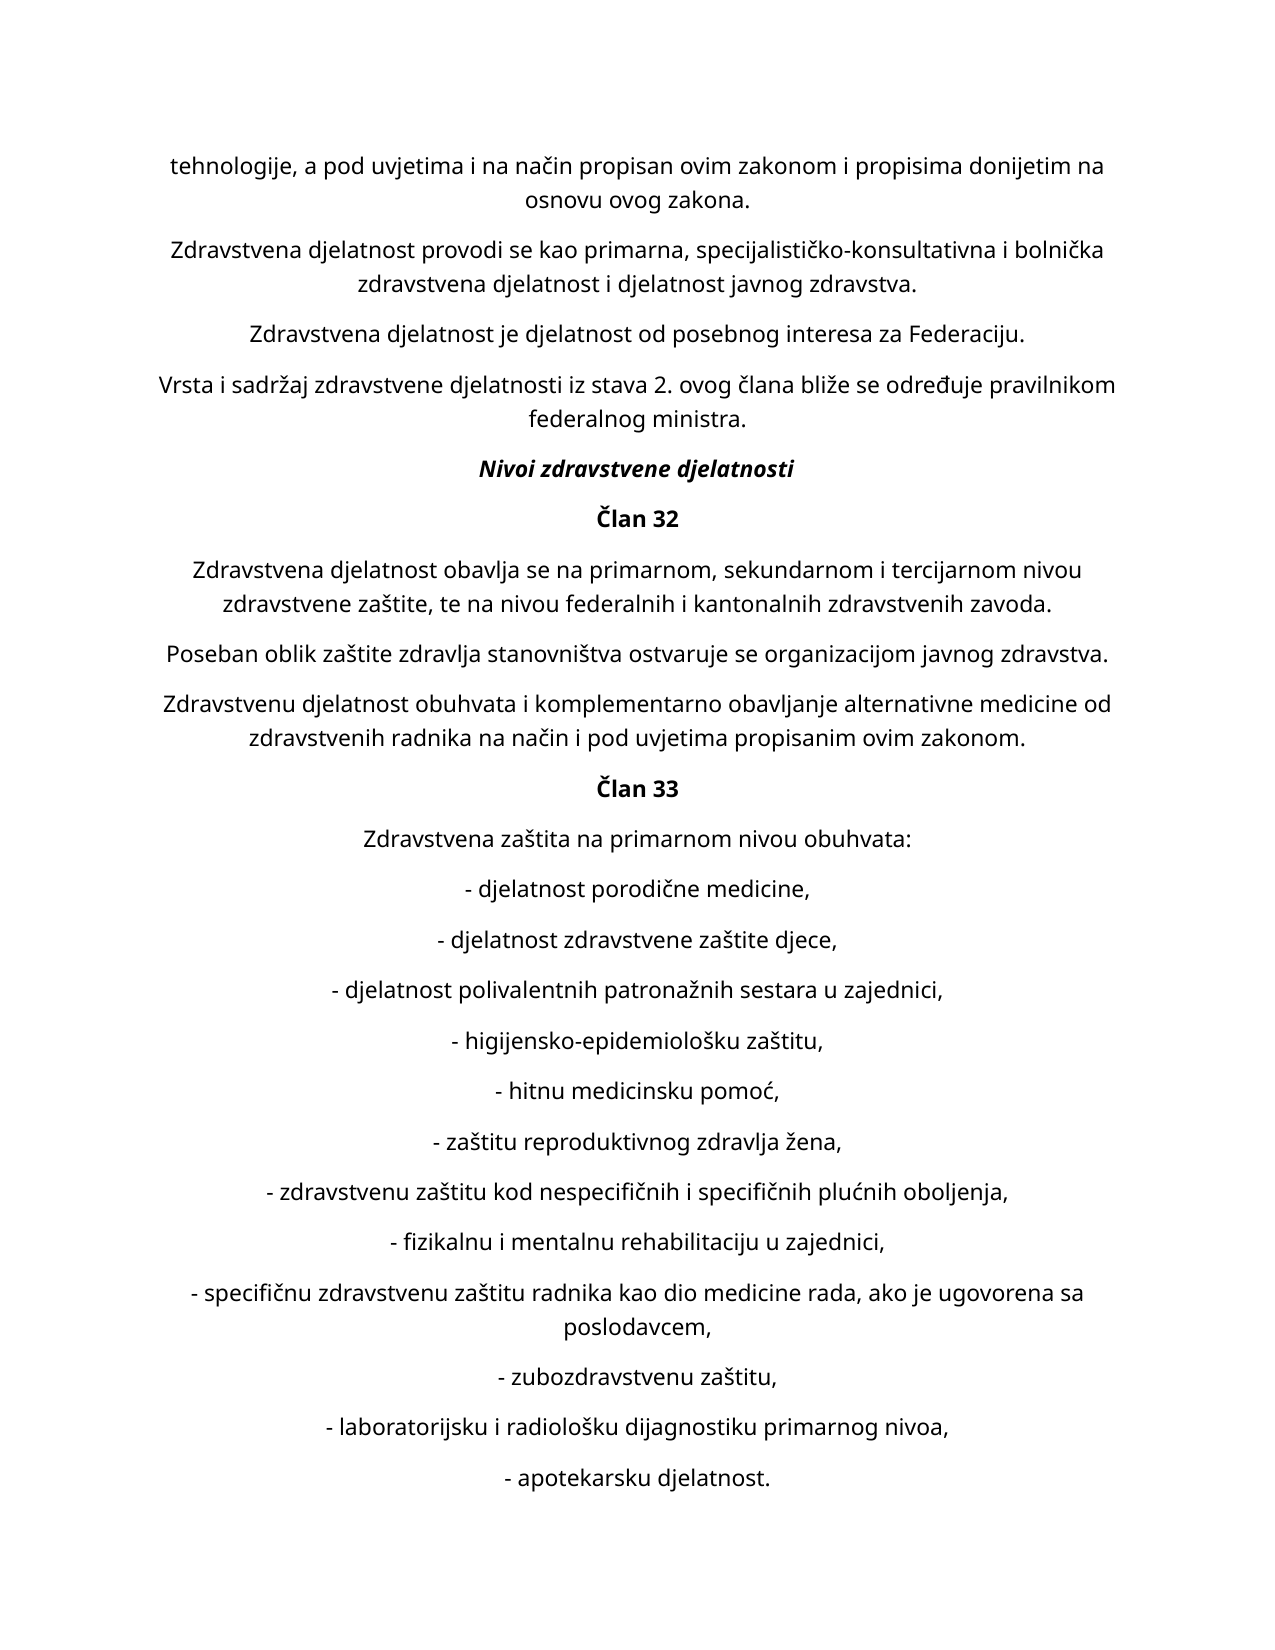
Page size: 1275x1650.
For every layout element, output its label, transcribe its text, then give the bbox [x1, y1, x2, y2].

text - fizikalnu i mentalnu rehabilitaciju u zajednici, [150, 1226, 1125, 1257]
text Zdravstvena djelatnost je djelatnost od posebnog interesa za Federaciju. [150, 318, 1125, 349]
text Član 32 [150, 503, 1125, 534]
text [150, 150, 1125, 215]
text - laboratorijsku i radiološku dijagnostiku primarnog nivoa, [150, 1411, 1125, 1442]
text - hitnu medicinsku pomoć, [150, 1075, 1125, 1106]
text Poseban oblik zaštite zdravlja stanovništva ostvaruje se organizacijom javnog zdravstva. [150, 638, 1125, 669]
text Zdravstvena djelatnost provodi se kao primarna, specijalističko-konsultativna i bolnička zdravstvena djelatnost i djelatnost javnog zdravstva. [150, 234, 1125, 299]
text - higijensko-epidemiološku zaštitu, [150, 1024, 1125, 1056]
text - djelatnost polivalentnih patronažnih sestara u zajednici, [150, 974, 1125, 1005]
text Član 33 [150, 772, 1125, 804]
text - zubozdravstvenu zaštitu, [150, 1361, 1125, 1392]
text - djelatnost porodične medicine, [150, 873, 1125, 904]
text - zdravstvenu zaštitu kod nespecifičnih i specifičnih plućnih oboljenja, [150, 1176, 1125, 1207]
text Zdravstvenu djelatnost obuhvata i komplementarno obavljanje alternativne medicine od zdravstvenih radnika na način i pod uvjetima propisanim ovim zakonom. [150, 688, 1125, 753]
text Zdravstvena djelatnost obavlja se na primarnom, sekundarnom i tercijarnom nivou zdravstvene zaštite, te na nivou federalnih i kantonalnih zdravstvenih zavoda. [150, 554, 1125, 619]
text Nivoi zdravstvene djelatnosti [150, 453, 1125, 484]
text - zaštitu reproduktivnog zdravlja žena, [150, 1125, 1125, 1157]
text - apotekarsku djelatnost. [150, 1462, 1125, 1493]
text - djelatnost zdravstvene zaštite djece, [150, 924, 1125, 955]
text - specifičnu zdravstvenu zaštitu radnika kao dio medicine rada, ako je ugovorena sa poslodavcem, [150, 1277, 1125, 1342]
text Vrsta i sadržaj zdravstvene djelatnosti iz stava 2. ovog člana bliže se određuje pravilnikom federalnog ministra. [150, 369, 1125, 434]
text Zdravstvena zaštita na primarnom nivou obuhvata: [150, 823, 1125, 854]
